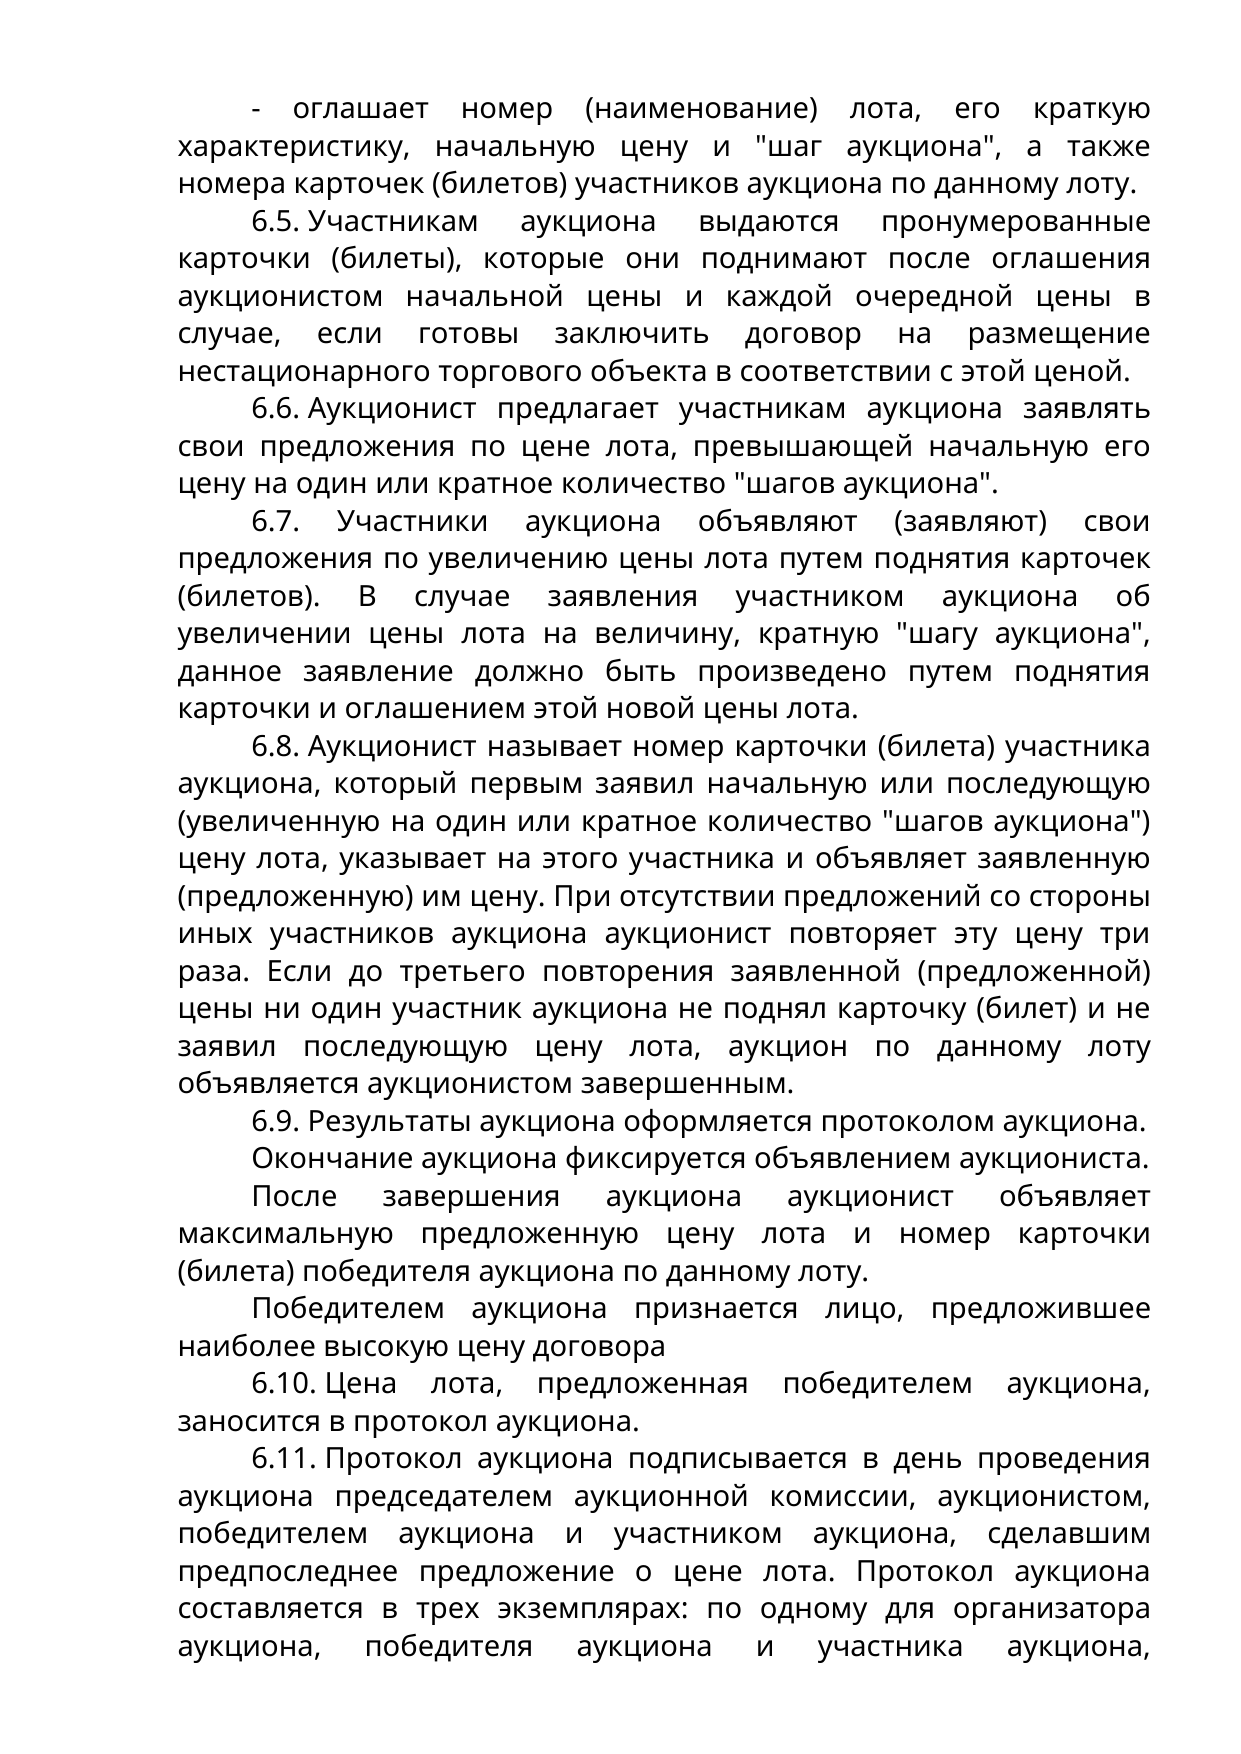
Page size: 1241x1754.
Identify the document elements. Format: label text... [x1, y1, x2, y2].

text 6.8. Аукционист называет номер карточки (билета) участника аукциона, который первым заявил начальную или последующую (увеличенную на один или кратное количество "шагов аукциона") цену лота, указывает на этого участника и объявляет заявленную (предложенную) им цену. При отсутствии предложений со стороны иных участников аукциона аукционист повторяет эту цену три раза. Если до третьего повторения заявленной (предложенной) цены ни один участник аукциона не поднял карточку (билет) и не заявил последующую цену лота, аукцион по данному лоту объявляется аукционистом завершенным. [177, 726, 1152, 1101]
text 6.7. Участники аукциона объявляют (заявляют) свои предложения по увеличению цены лота путем поднятия карточек (билетов). В случае заявления участником аукциона об увеличении цены лота на величину, кратную "шагу аукциона", данное заявление должно быть произведено путем поднятия карточки и оглашением этой новой цены лота. [177, 501, 1152, 726]
text - оглашает номер (наименование) лота, его краткую характеристику, начальную цену и "шаг аукциона", а также номера карточек (билетов) участников аукциона по данному лоту. [177, 89, 1152, 201]
text 6.5. Участникам аукциона выдаются пронумерованные карточки (билеты), которые они поднимают после оглашения аукционистом начальной цены и каждой очередной цены в случае, если готовы заключить договор на размещение нестационарного торгового объекта в соответствии с этой ценой. [177, 201, 1152, 389]
text 6.6. Аукционист предлагает участникам аукциона заявлять свои предложения по цене лота, превышающей начальную его цену на один или кратное количество "шагов аукциона". [177, 389, 1152, 501]
text Победителем аукциона признается лицо, предложившее наиболее высокую цену договора [177, 1289, 1152, 1364]
text 6.10. Цена лота, предложенная победителем аукциона, заносится в протокол аукциона. [177, 1364, 1152, 1439]
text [177, 1439, 1152, 1664]
text Окончание аукциона фиксируется объявлением аукциониста. [177, 1139, 1152, 1176]
text После завершения аукциона аукционист объявляет максимальную предложенную цену лота и номер карточки (билета) победителя аукциона по данному лоту. [177, 1176, 1152, 1289]
text 6.9. Результаты аукциона оформляется протоколом аукциона. [177, 1101, 1152, 1139]
